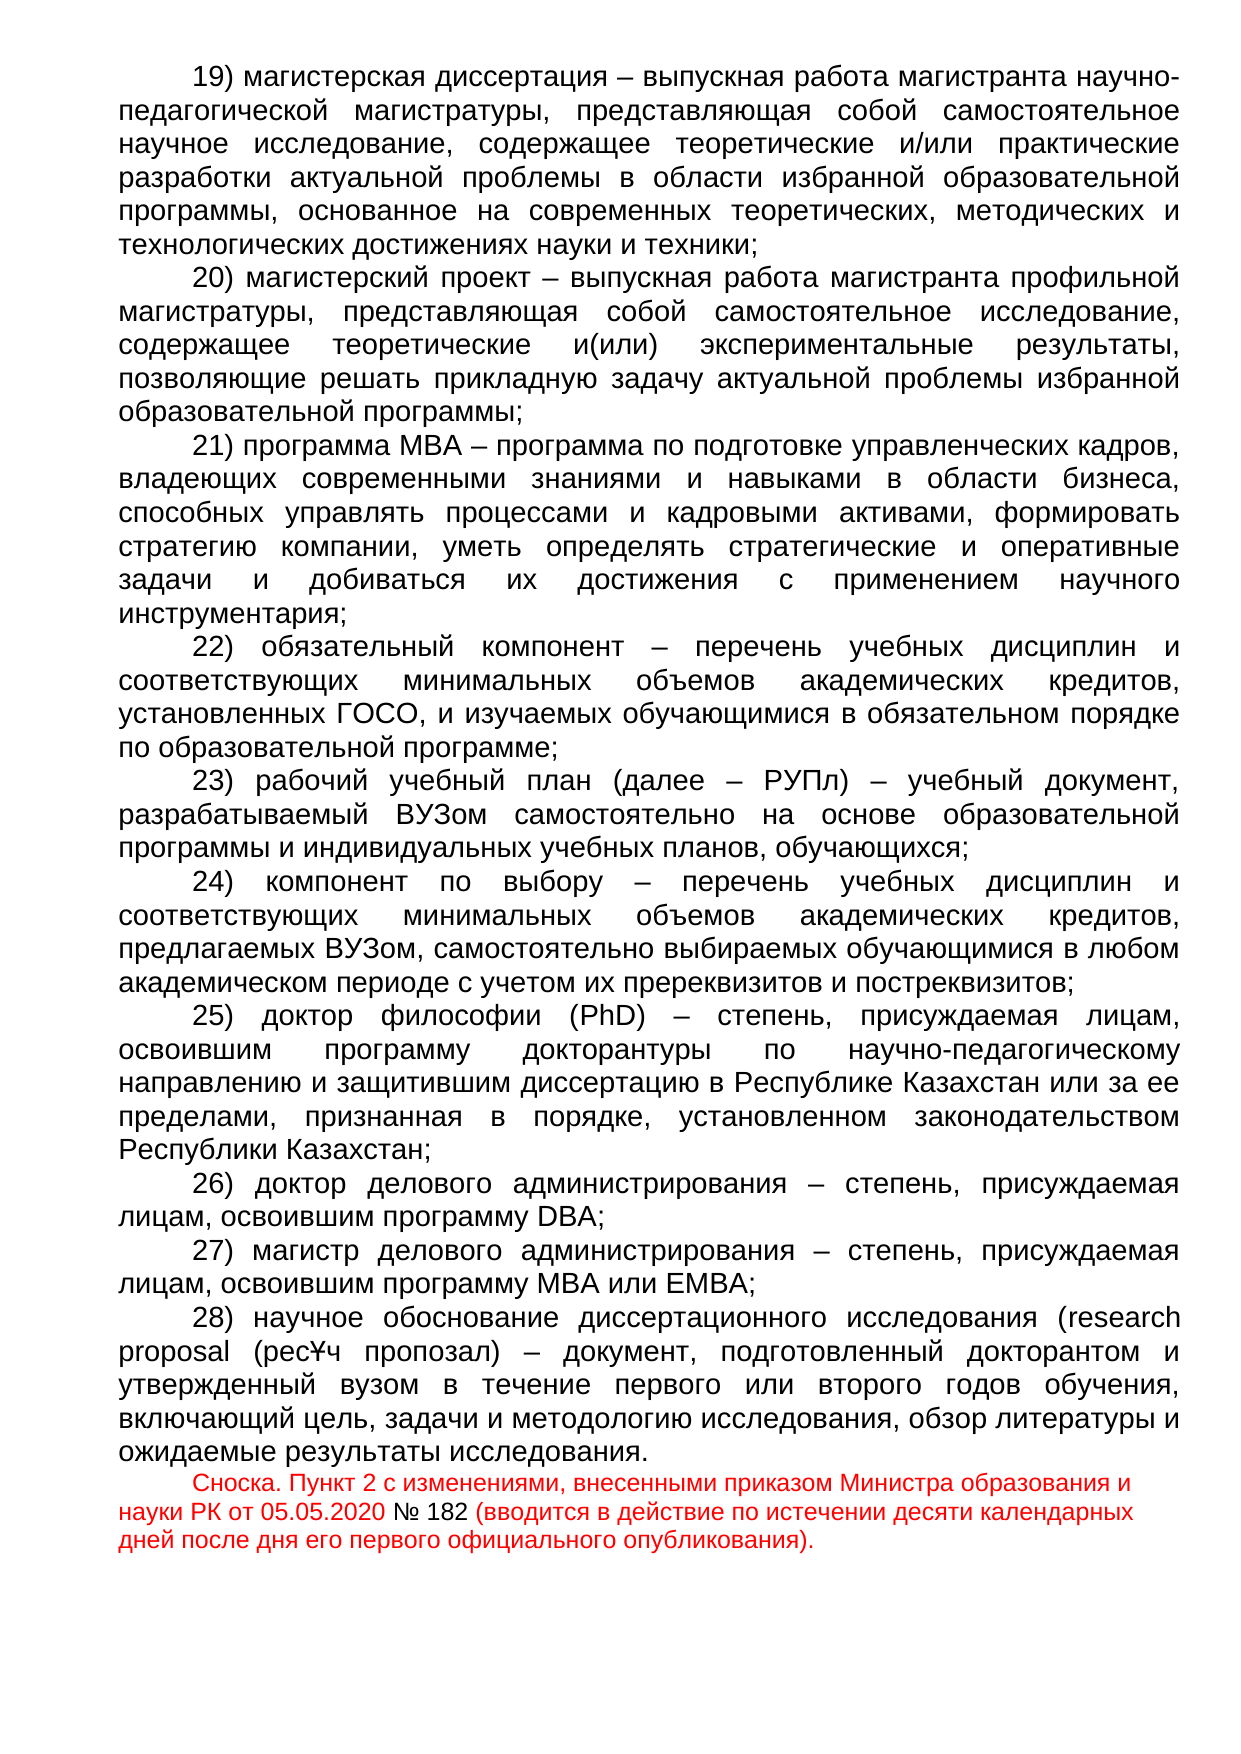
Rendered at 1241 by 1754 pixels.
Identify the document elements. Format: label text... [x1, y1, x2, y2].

text 24) компонент по выбору – перечень учебных дисциплин и соответствующих минимальных объемов академических кредитов, предлагаемых ВУЗом, самостоятельно выбираемых обучающимися в любом академическом периоде с учетом их пререквизитов и постреквизитов; [118, 864, 1181, 998]
text 25) доктор философии (PhD) – степень, присуждаемая лицам, освоившим программу докторантуры по научно-педагогическому направлению и защитившим диссертацию в Республике Казахстан или за ее пределами, признанная в порядке, установленном законодательством Республики Казахстан; [118, 998, 1181, 1166]
text 21) программа МВА – программа по подготовке управленческих кадров, владеющих современными знаниями и навыками в области бизнеса, способных управлять процессами и кадровыми активами, формировать стратегию компании, уметь определять стратегические и оперативные задачи и добиваться их достижения с применением научного инструментария; [118, 428, 1181, 629]
text 28) научное обоснование диссертационного исследования (research proposal (ресҰч пропозал) – документ, подготовленный докторантом и утвержденный вузом в течение первого или второго годов обучения, включающий цель, задачи и методологию исследования, обзор литературы и ожидаемые результаты исследования. [118, 1300, 1181, 1468]
text Сноска. Пункт 2 с изменениями, внесенными приказом Министра образования и науки РК от 05.05.2020 № 182 (вводится в действие по истечении десяти календарных дней после дня его первого официального опубликования). [118, 1468, 1181, 1554]
text 23) рабочий учебный план (далее – РУПл) – учебный документ, разрабатываемый ВУЗом самостоятельно на основе образовательной программы и индивидуальных учебных планов, обучающихся; [118, 763, 1181, 864]
text 19) магистерская диссертация – выпускная работа магистранта научно-педагогической магистратуры, представляющая собой самостоятельное научное исследование, содержащее теоретические и/или практические разработки актуальной проблемы в области избранной образовательной программы, основанное на современных теоретических, методических и технологических достижениях науки и техники; [118, 59, 1181, 260]
text 22) обязательный компонент – перечень учебных дисциплин и соответствующих минимальных объемов академических кредитов, установленных ГОСО, и изучаемых обучающимися в обязательном порядке по образовательной программе; [118, 629, 1181, 763]
text 26) доктор делового администрирования – степень, присуждаемая лицам, освоившим программу DBA; [118, 1166, 1181, 1233]
text 20) магистерский проект – выпускная работа магистранта профильной магистратуры, представляющая собой самостоятельное исследование, содержащее теоретические и(или) экспериментальные результаты, позволяющие решать прикладную задачу актуальной проблемы избранной образовательной программы; [118, 260, 1181, 428]
text 27) магистр делового администрирования – степень, присуждаемая лицам, освоившим программу МВА или ЕМВА; [118, 1233, 1181, 1300]
